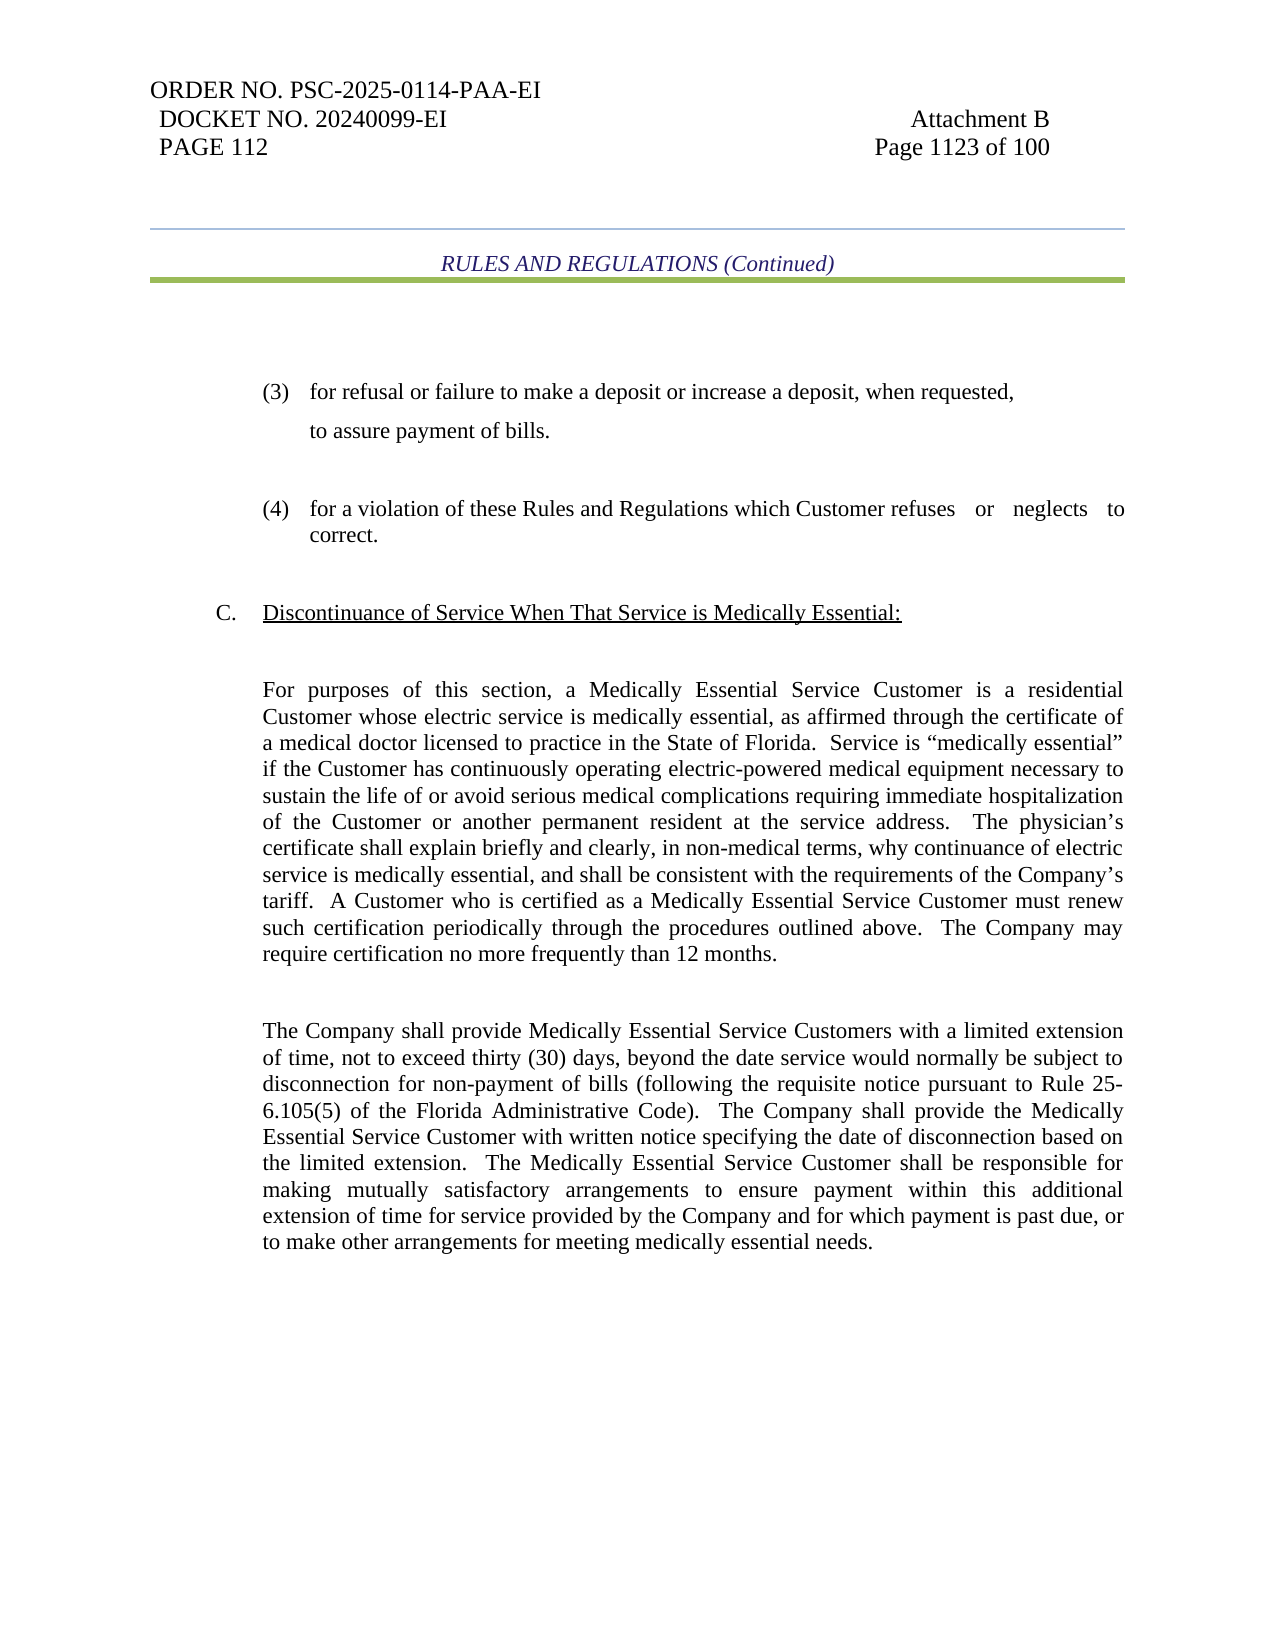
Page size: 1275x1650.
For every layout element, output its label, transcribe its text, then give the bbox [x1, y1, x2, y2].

text RULES AND REGULATIONS (Continued) [150, 230, 1125, 277]
text (4) for a violation of these Rules and Regulations which Customer refuses or neglects to correct. [262, 494, 1125, 547]
text The Company shall provide Medically Essential Service Customers with a limited extension of time, not to exceed thirty (30) days, beyond the date service would normally be subject to disconnection for non-payment of bills (following the requisite notice pursuant to Rule 25-6.105(5) of the Florida Administrative Code). The Company shall provide the Medically Essential Service Customer with written notice specifying the date of disconnection based on the limited extension. The Medically Essential Service Customer shall be responsible for making mutually satisfactory arrangements to ensure payment within this additional extension of time for service provided by the Company and for which payment is past due, or to make other arrangements for meeting medically essential needs. [262, 1018, 1125, 1255]
text C. Discontinuance of Service When That Service is Medically Essential: [178, 599, 1125, 625]
text to assure payment of bills. [262, 417, 1125, 443]
text (3) for refusal or failure to make a deposit or increase a deposit, when requested, [262, 378, 1125, 404]
text For purposes of this section, a Medically Essential Service Customer is a residential Customer whose electric service is medically essential, as affirmed through the certificate of a medical doctor licensed to practice in the State of Florida. Service is “medically essential” if the Customer has continuously operating electric-powered medical equipment necessary to sustain the life of or avoid serious medical complications requiring immediate hospitalization of the Customer or another permanent resident at the service address. The physician’s certificate shall explain briefly and clearly, in non-medical terms, why continuance of electric service is medically essential, and shall be consistent with the requirements of the Company’s tariff. A Customer who is certified as a Medically Essential Service Customer must renew such certification periodically through the procedures outlined above. The Company may require certification no more frequently than 12 months. [262, 676, 1125, 966]
